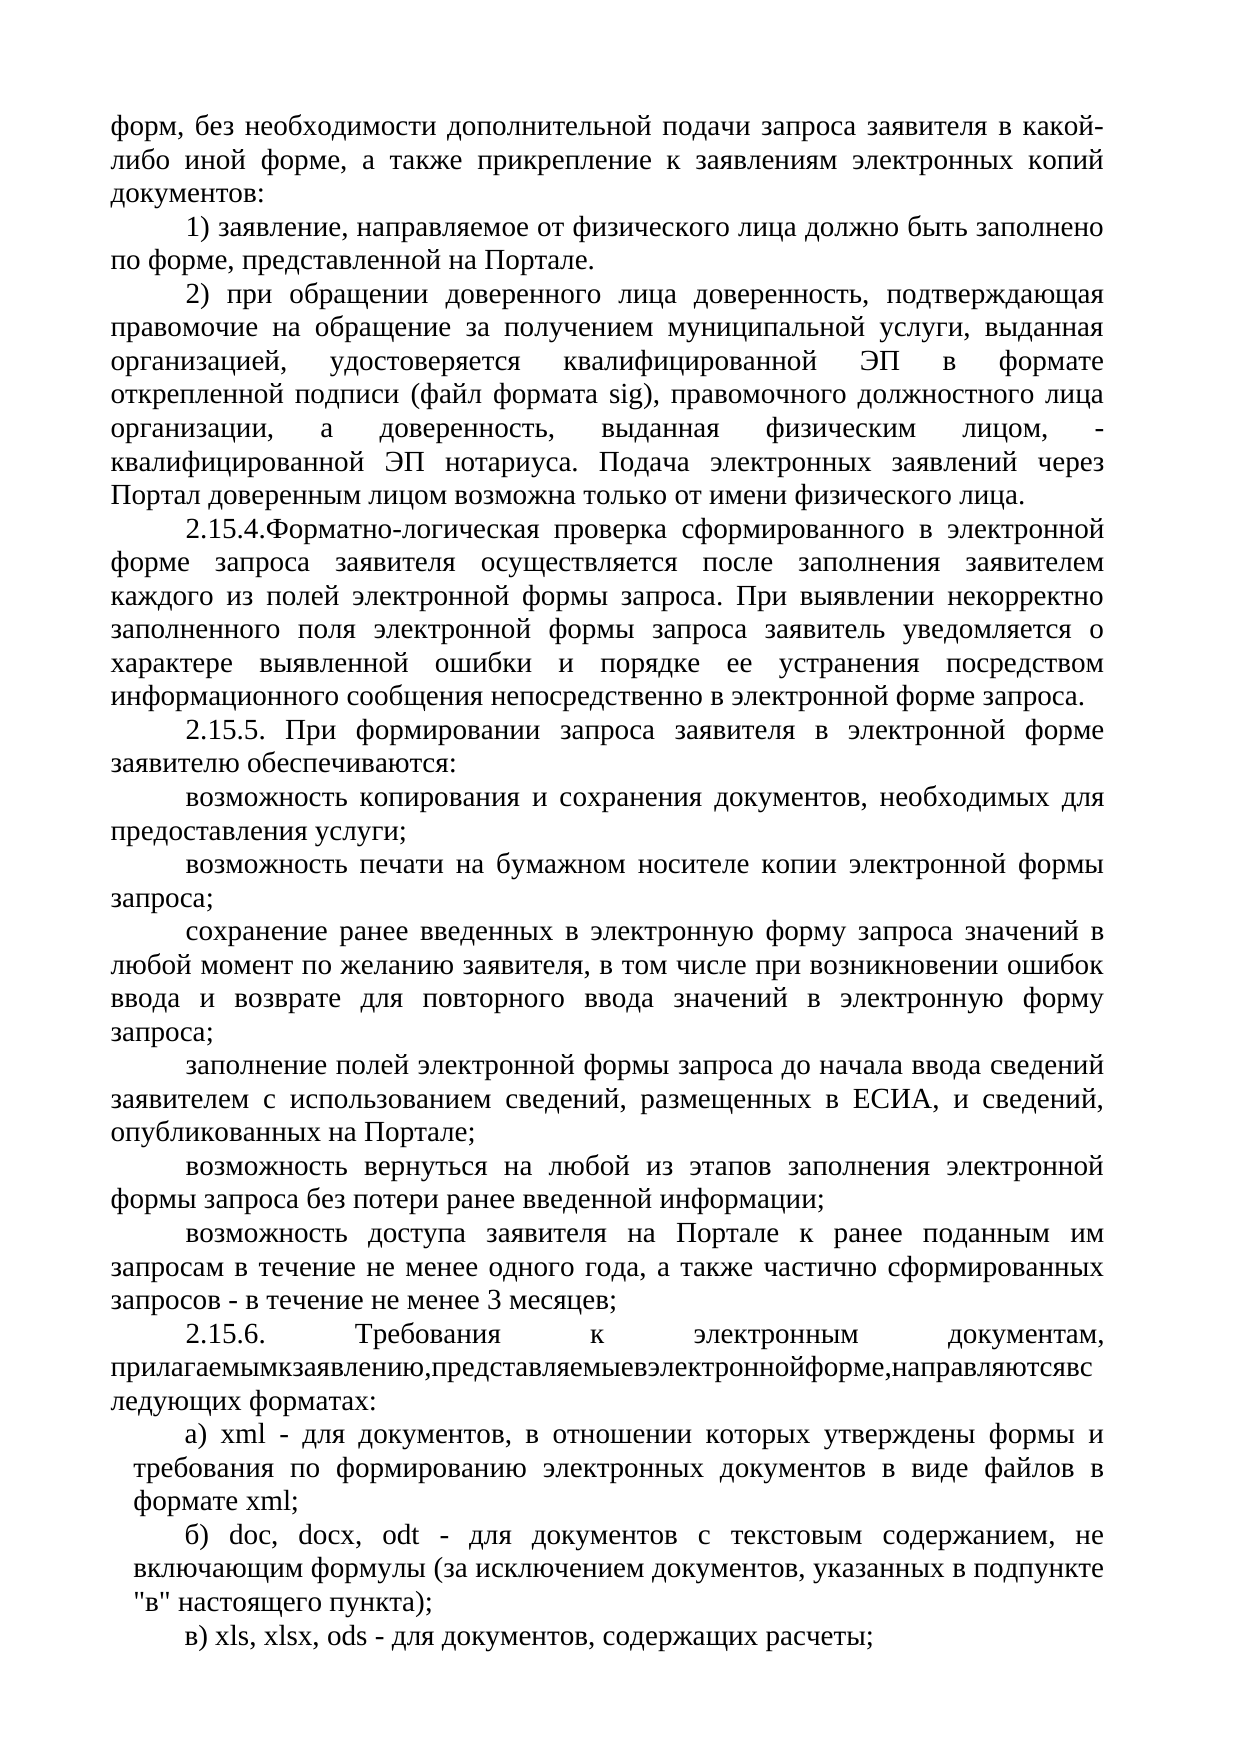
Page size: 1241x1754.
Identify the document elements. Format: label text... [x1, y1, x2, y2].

text 2.15.5. При формировании запроса заявителя в электронной форме заявителю обеспечиваются: [110, 712, 1105, 779]
text возможность копирования и сохранения документов, необходимых для предоставления услуги; [110, 779, 1105, 846]
text сохранение ранее введенных в электронную форму запроса значений в любой момент по желанию заявителя, в том числе при возникновении ошибок ввода и возврате для повторного ввода значений в электронную форму запроса; [110, 913, 1105, 1047]
text возможность вернуться на любой из этапов заполнения электронной формы запроса без потери ранее введенной информации; [110, 1148, 1105, 1215]
list а) xml - для документов, в отношении которых утверждены формы и требования по формированию электронных документов в виде файлов в формате xml; [133, 1416, 1105, 1517]
text 2) при обращении доверенного лица доверенность, подтверждающая правомочие на обращение за получением муниципальной услуги, выданная организацией, удостоверяется квалифицированной ЭП в формате открепленной подписи (файл формата sig), правомочного должностного лица организации, а доверенность, выданная физическим лицом, - квалифицированной ЭП нотариуса. Подача электронных заявлений через Портал доверенным лицом возможна только от имени физического лица. [110, 276, 1105, 511]
text заполнение полей электронной формы запроса до начала ввода сведений заявителем с использованием сведений, размещенных в ЕСИА, и сведений, опубликованных на Портале; [110, 1047, 1105, 1148]
text 2.15.4.Форматно-логическая проверка сформированного в электронной форме запроса заявителя осуществляется после заполнения заявителем каждого из полей электронной формы запроса. При выявлении некорректно заполненного поля электронной формы запроса заявитель уведомляется о характере выявленной ошибки и порядке ее устранения посредством информационного сообщения непосредственно в электронной форме запроса. [110, 511, 1105, 712]
text 2.15.6. Требования к электронным документам, прилагаемымкзаявлению,представляемыевэлектроннойформе,направляютсявследующих форматах: [110, 1316, 1105, 1416]
text 1) заявление, направляемое от физического лица должно быть заполнено по форме, представленной на Портале. [110, 209, 1105, 276]
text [110, 108, 1105, 209]
list б) doc, docx, odt - для документов с текстовым содержанием, не включающим формулы (за исключением документов, указанных в подпункте "в" настоящего пункта); [133, 1517, 1105, 1618]
text возможность доступа заявителя на Портале к ранее поданным им запросам в течение не менее одного года, а также частично сформированных запросов - в течение не менее 3 месяцев; [110, 1215, 1105, 1316]
text возможность печати на бумажном носителе копии электронной формы запроса; [110, 846, 1105, 913]
list в) xls, xlsx, ods - для документов, содержащих расчеты; [133, 1618, 1105, 1651]
